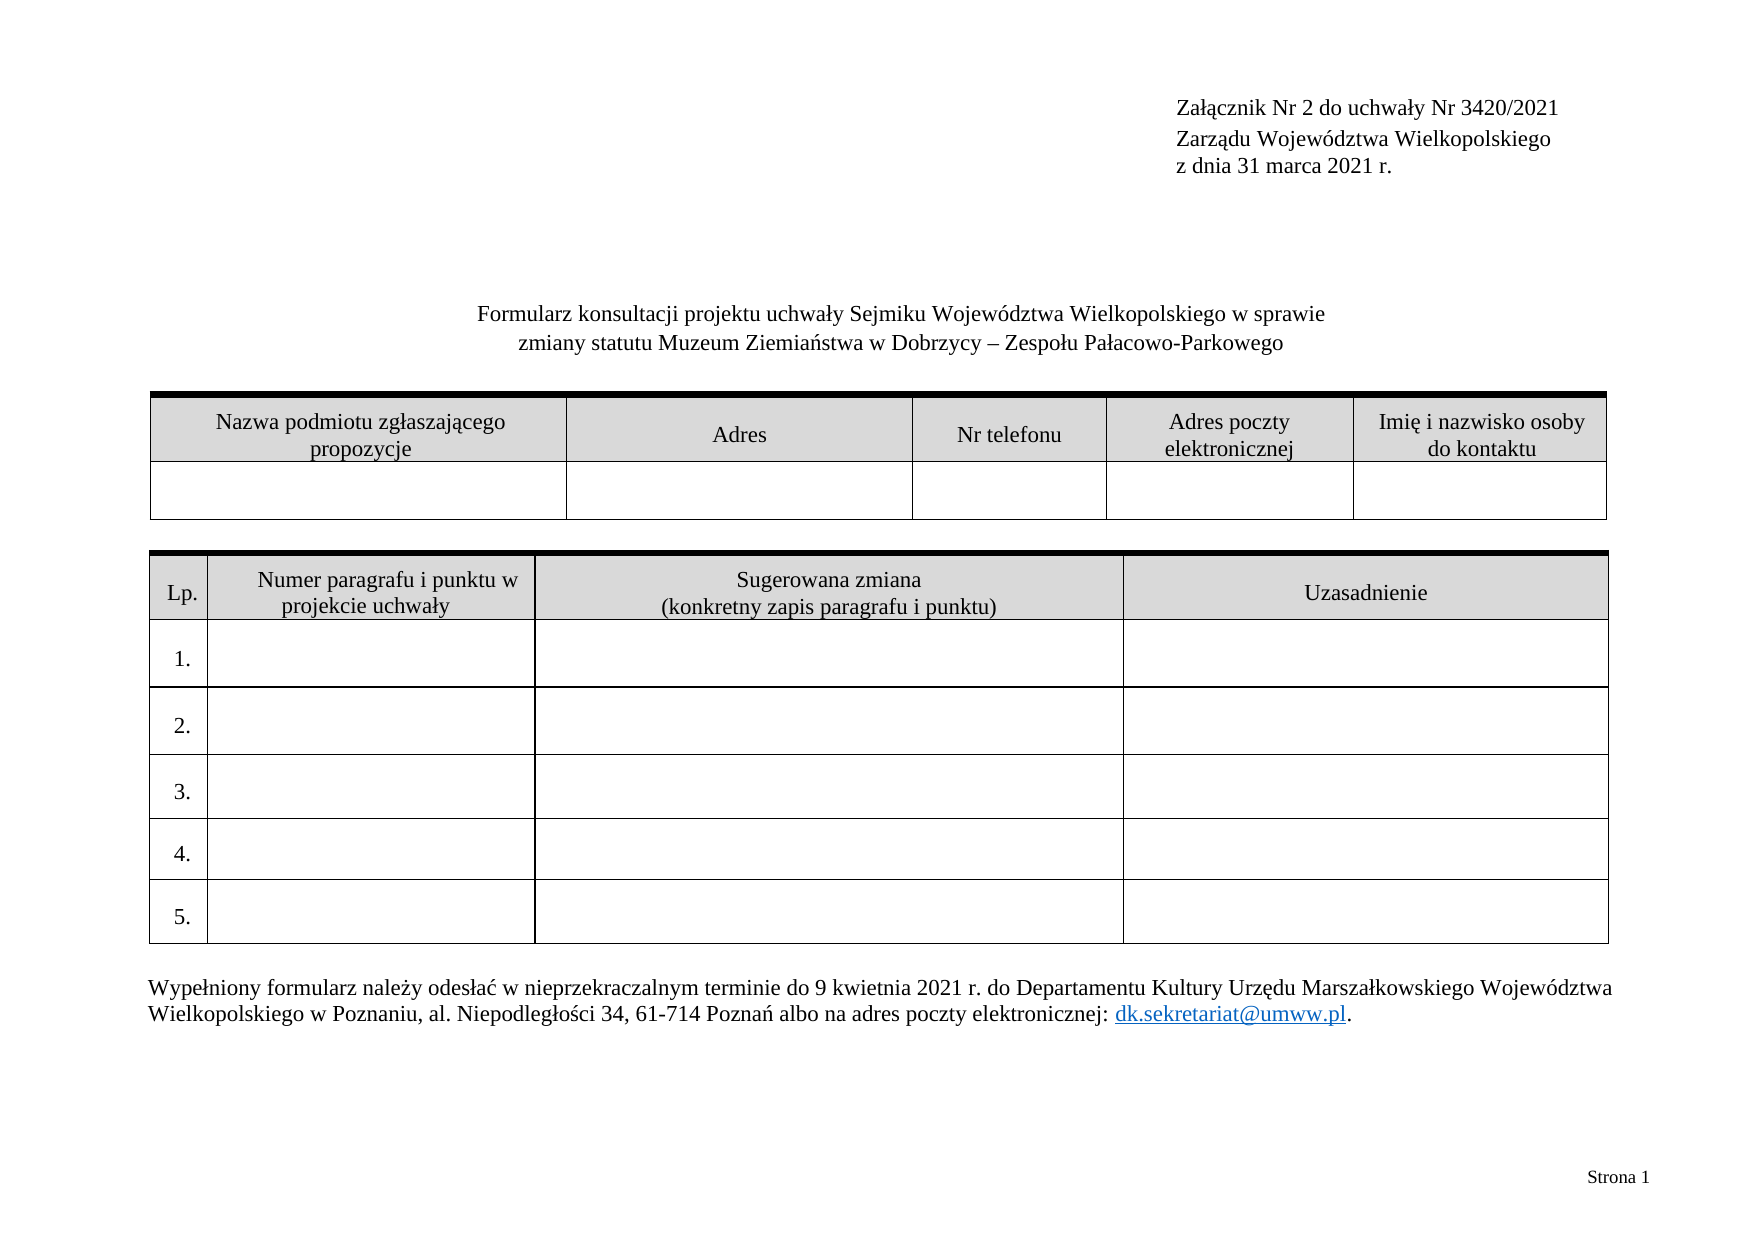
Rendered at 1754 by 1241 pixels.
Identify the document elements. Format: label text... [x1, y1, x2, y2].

table_header Nazwa podmiotu zgłaszającego propozycje [151, 398, 566, 461]
table_cell [1124, 755, 1608, 817]
table_cell [536, 755, 1123, 817]
table_cell 1. [150, 620, 207, 686]
table_cell [1124, 880, 1608, 942]
table_cell 5. [150, 880, 207, 942]
table_header Sugerowana zmiana (konkretny zapis paragrafu i punktu) [536, 556, 1123, 619]
table_cell [1107, 462, 1353, 518]
table_header Nr telefonu [913, 398, 1106, 461]
table_cell 2. [150, 688, 207, 754]
table_cell [208, 755, 534, 817]
table_cell [536, 819, 1123, 879]
text Wypełniony formularz należy odesłać w nieprzekraczalnym terminie do 9 kwietnia 2021 r. do Departamentu Kultury Urzędu Marszałkowskiego Województwa Wielkopolskiego w Poznaniu, al. Niepodległości 34, 61-714 Poznań albo na adres poczty elektronicznej: dk.sekretariat@umww.pl. [148, 974, 1650, 1027]
text Formularz konsultacji projektu uchwały Sejmiku Województwa Wielkopolskiego w sprawie zmiany statutu Muzeum Ziemiaństwa w Dobrzycy – Zespołu Pałacowo-Parkowego [468, 299, 1334, 356]
table_cell [536, 620, 1123, 686]
table_cell [536, 880, 1123, 942]
table_cell [151, 462, 566, 518]
table_header Imię i nazwisko osoby do kontaktu [1354, 398, 1606, 461]
text Załącznik Nr 2 do uchwały Nr 3420/2021 [148, 94, 1559, 121]
text z dnia 31 marca 2021 r. [900, 155, 1392, 178]
text Zarządu Województwa Wielkopolskiego [148, 127, 1650, 151]
table_cell [1354, 462, 1606, 518]
table_cell [1124, 620, 1608, 686]
table_header Numer paragrafu i punktu w projekcie uchwały [208, 556, 534, 619]
table_cell [536, 688, 1123, 754]
table_cell [1124, 688, 1608, 754]
table_cell [1124, 819, 1608, 879]
table_cell [913, 462, 1106, 518]
table_header Adres poczty elektronicznej [1107, 398, 1353, 461]
table_cell [208, 819, 534, 879]
table_cell [208, 880, 534, 942]
table_cell [208, 688, 534, 754]
table_cell [567, 462, 912, 518]
table_cell 3. [150, 755, 207, 817]
table_header Adres [567, 398, 912, 461]
table_header Uzasadnienie [1124, 556, 1608, 619]
table_cell 4. [150, 819, 207, 879]
table_header Lp. [150, 556, 207, 619]
table_cell [208, 620, 534, 686]
